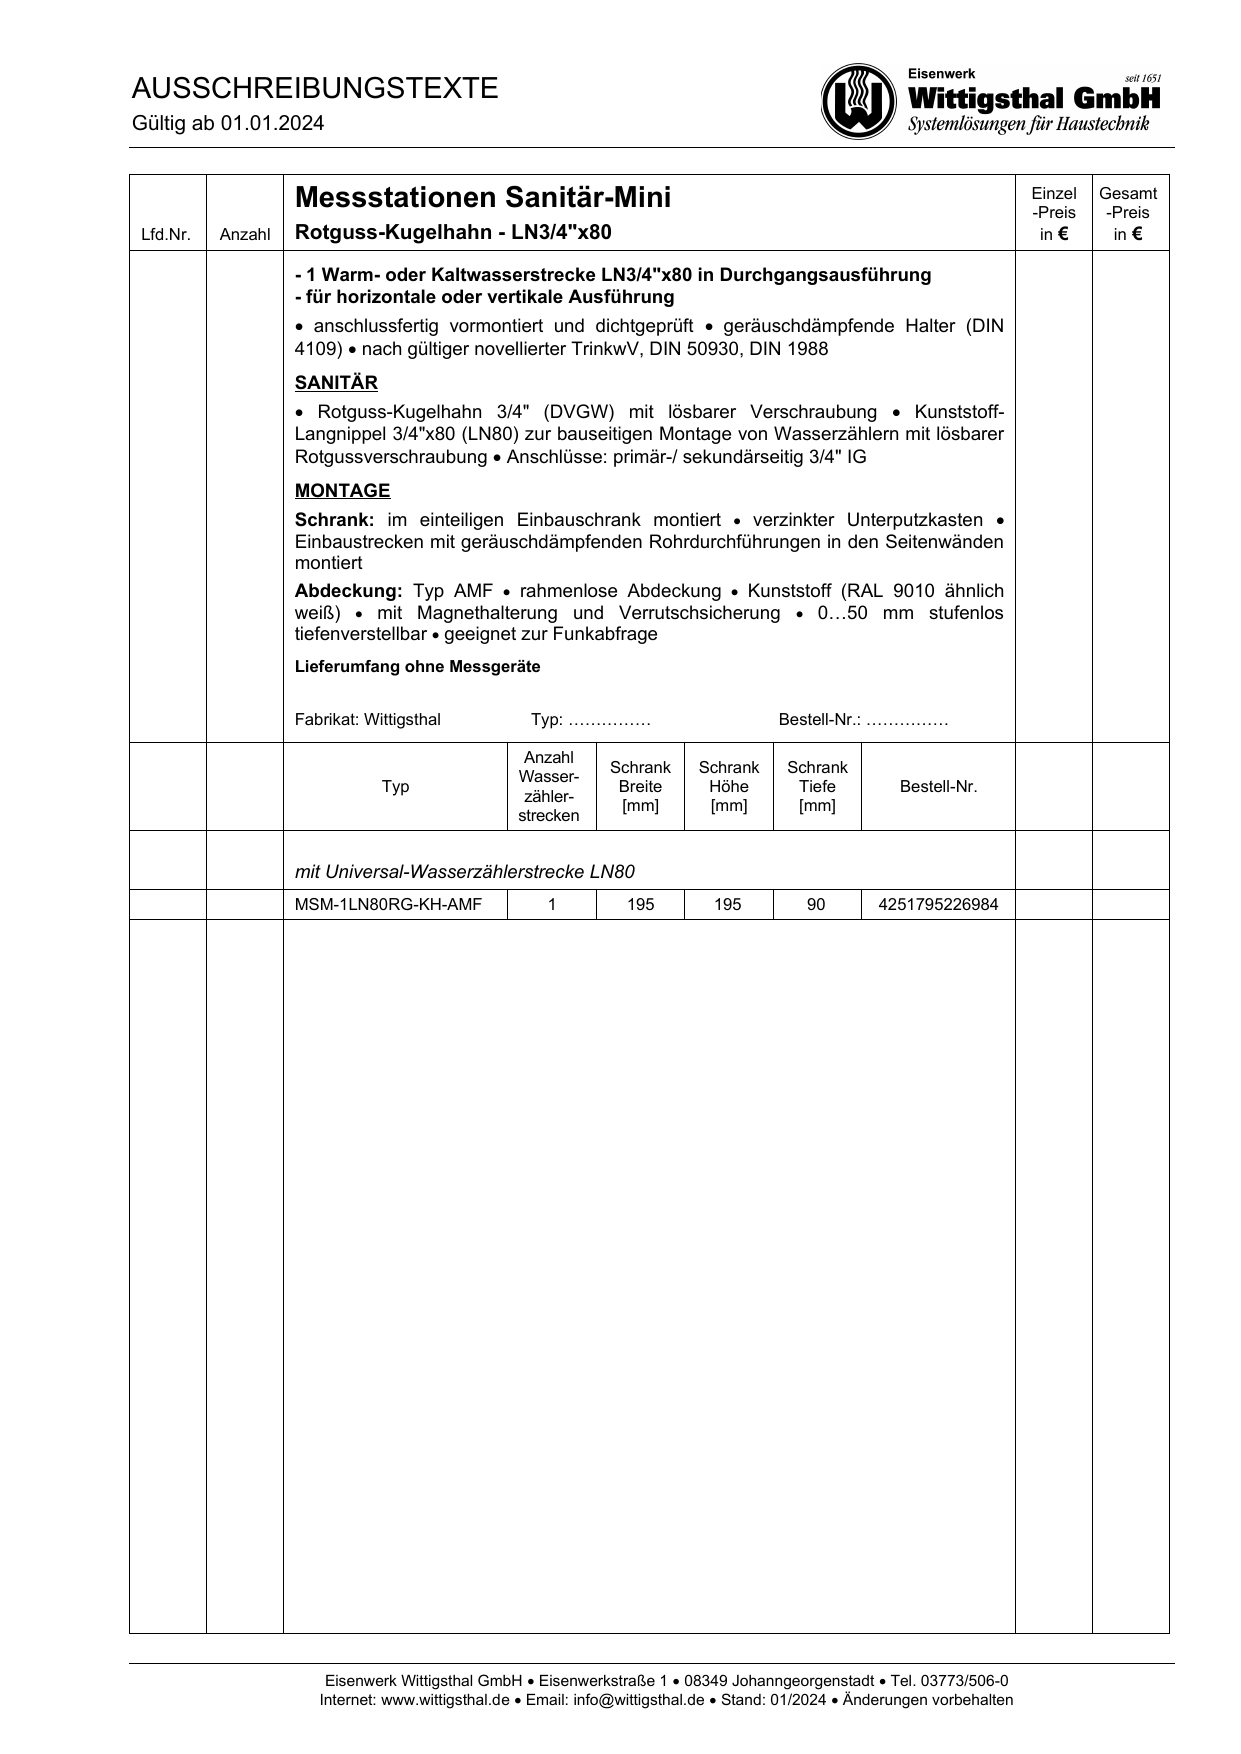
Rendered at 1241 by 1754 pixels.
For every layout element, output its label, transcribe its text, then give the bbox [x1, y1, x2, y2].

table_cell Schrank Höhe [mm] [685, 743, 773, 830]
table_cell [1016, 831, 1092, 889]
table_cell [130, 743, 206, 830]
table_header Einzel -Preis in € [1016, 175, 1092, 250]
table_header Messstationen Sanitär-Mini Rotguss-Kugelhahn - LN3/4"x80 [284, 175, 1015, 250]
table_cell [207, 920, 283, 1633]
table_cell [1093, 831, 1169, 889]
table_cell [284, 920, 1015, 1633]
table_cell Fabrikat: Wittigsthal [284, 683, 519, 742]
table_cell [130, 831, 206, 889]
table_cell [130, 683, 206, 742]
table_cell Typ: …………… [520, 683, 767, 742]
table_cell 1 [508, 890, 596, 919]
table_cell [207, 683, 283, 742]
table_cell [1093, 920, 1169, 1633]
table_cell [1016, 890, 1092, 919]
table_cell Anzahl Wasser- zähler- strecken [508, 743, 596, 830]
table_cell [207, 831, 283, 889]
picture [821, 63, 1161, 140]
table_cell 195 [685, 890, 773, 919]
table_cell [207, 743, 283, 830]
table_cell [1093, 743, 1169, 830]
table_cell [130, 251, 206, 682]
table_cell Schrank Tiefe [mm] [774, 743, 861, 830]
table_cell [1016, 920, 1092, 1633]
table_cell [1093, 251, 1169, 682]
table_cell Bestell-Nr. [862, 743, 1015, 830]
table_cell [1016, 683, 1092, 742]
table_header Gesamt -Preis in € [1093, 175, 1169, 250]
table_cell MSM-1LN80RG-KH-AMF [284, 890, 507, 919]
table_cell Bestell-Nr.: …………… [768, 683, 1015, 742]
table_cell [1016, 251, 1092, 682]
table_cell 195 [597, 890, 684, 919]
table_cell 4251795226984 [862, 890, 1015, 919]
table_cell [130, 920, 206, 1633]
table_cell mit Universal-Wasserzählerstrecke LN80 [284, 831, 1015, 889]
table_header Anzahl [207, 175, 283, 250]
table_cell [1093, 890, 1169, 919]
table_cell Schrank Breite [mm] [597, 743, 684, 830]
table_cell [1016, 743, 1092, 830]
table_cell 90 [774, 890, 861, 919]
table_cell [207, 890, 283, 919]
table_cell [207, 251, 283, 682]
table_cell [1093, 683, 1169, 742]
table_cell [130, 890, 206, 919]
table_cell - 1 Warm- oder Kaltwasserstrecke LN3/4"x80 in Durchgangsausführung - für horizontale oder vertikale Ausführung anschlussfertig vormontiert und dichtgeprüft geräuschdämpfende Halter (DIN 4109) nach gültiger novellierter TrinkwV, DIN 50930, DIN 1988 SANITÄR Rotguss-Kugelhahn 3/4" (DVGW) mit lösbarer Verschraubung Kunststoff-Langnippel 3/4"x80 (LN80) zur bauseitigen Montage von Wasserzählern mit lösbarer Rotgussverschraubung Anschlüsse: primär-/ sekundärseitig 3/4" IG MONTAGE Schrank: im einteiligen Einbauschrank montiert verzinkter Unterputzkasten Einbaustrecken mit geräuschdämpfenden Rohrdurchführungen in den Seitenwänden montiert Abdeckung: Typ AMF rahmenlose Abdeckung Kunststoff (RAL 9010 ähnlich weiß) mit Magnethalterung und Verrutschsicherung 0…50 mm stufenlos tiefenverstellbar geeignet zur Funkabfrage Lieferumfang ohne Messgeräte [284, 251, 1015, 682]
table_header Lfd.Nr. [130, 175, 206, 250]
table_cell Typ [284, 743, 507, 830]
